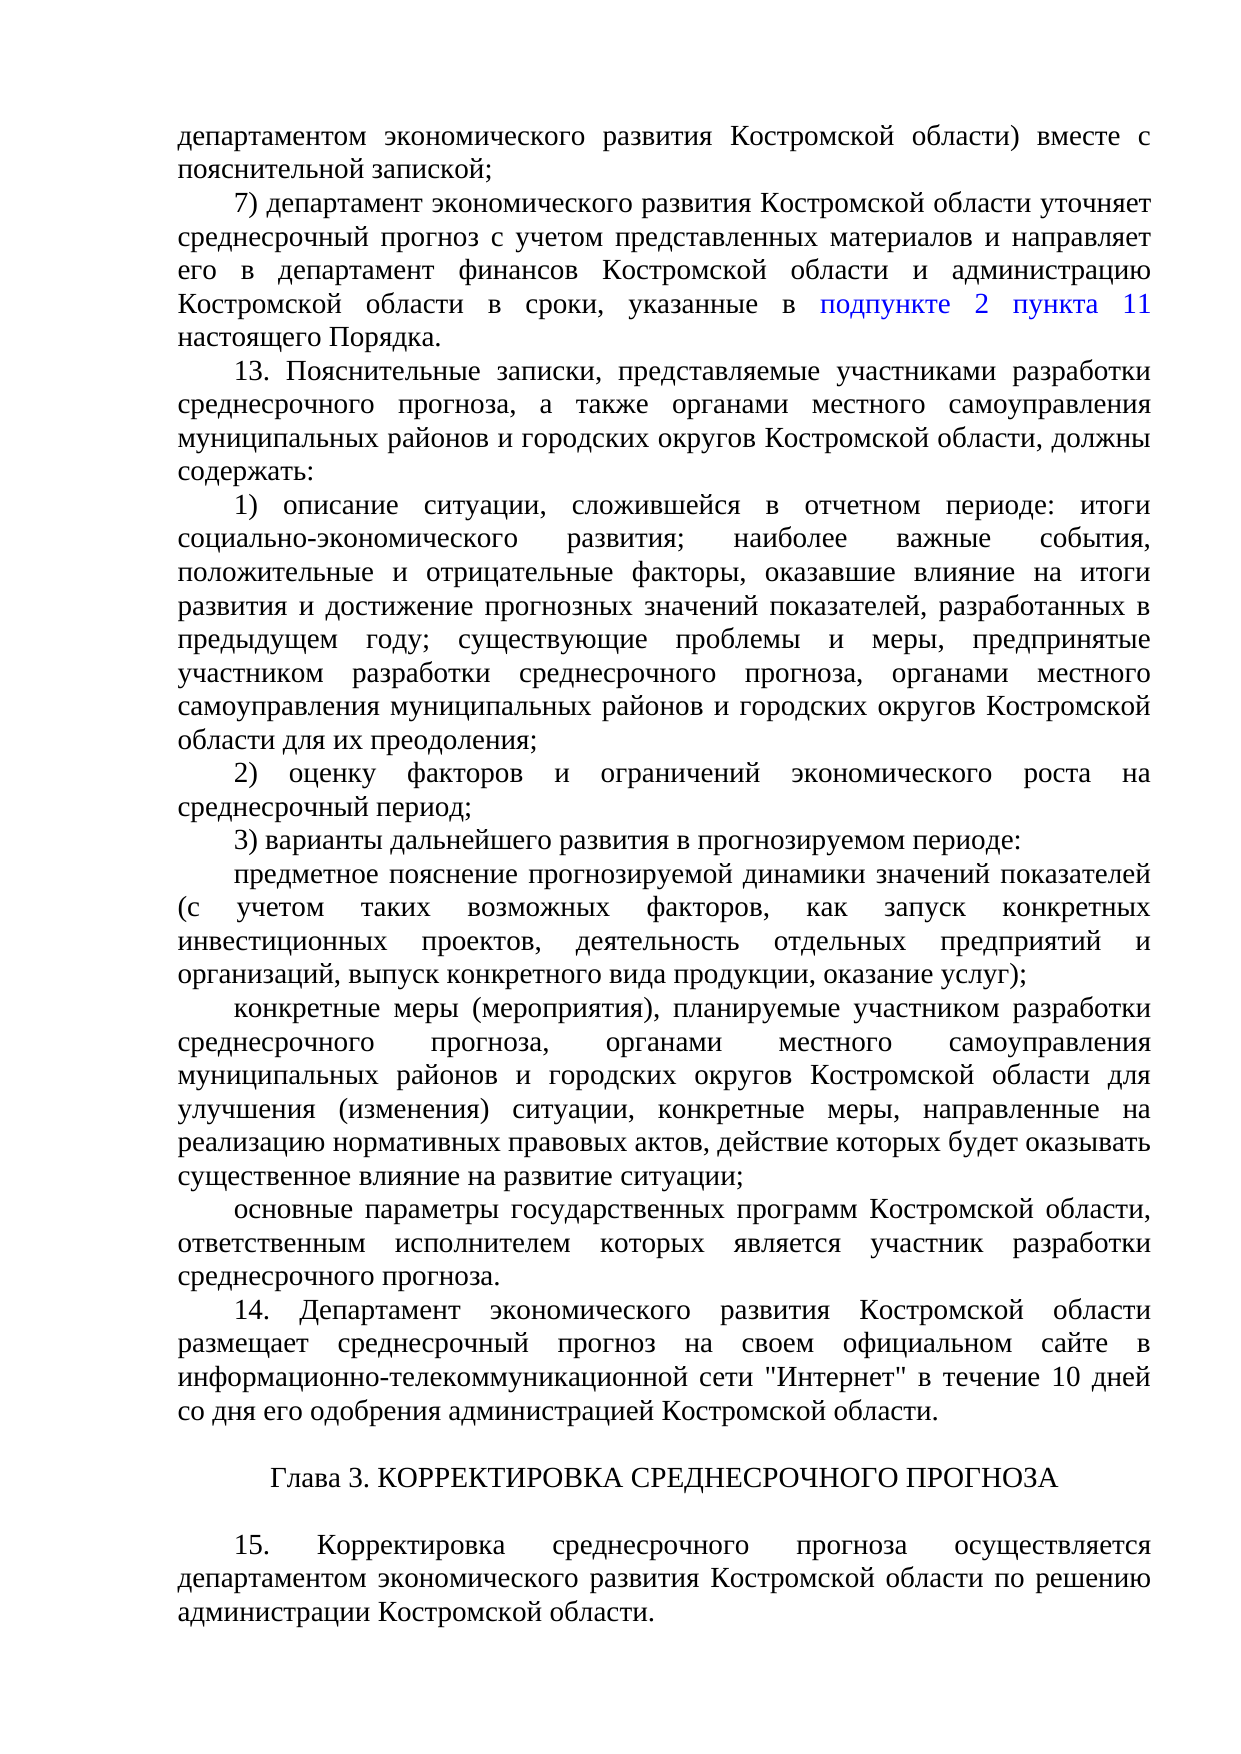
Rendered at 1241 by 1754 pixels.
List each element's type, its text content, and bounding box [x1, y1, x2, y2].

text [177, 118, 1152, 185]
text 14. Департамент экономического развития Костромской области размещает среднесрочный прогноз на своем официальном сайте в информационно-телекоммуникационной сети "Интернет" в течение 10 дней со дня его одобрения администрацией Костромской области. [177, 1292, 1152, 1426]
text основные параметры государственных программ Костромской области, ответственным исполнителем которых является участник разработки среднесрочного прогноза. [177, 1191, 1152, 1292]
text 13. Пояснительные записки, представляемые участниками разработки среднесрочного прогноза, а также органами местного самоуправления муниципальных районов и городских округов Костромской области, должны содержать: [177, 353, 1152, 487]
text Глава 3. КОРРЕКТИРОВКА СРЕДНЕСРОЧНОГО ПРОГНОЗА [177, 1460, 1152, 1493]
text предметное пояснение прогнозируемой динамики значений показателей (с учетом таких возможных факторов, как запуск конкретных инвестиционных проектов, деятельность отдельных предприятий и организаций, выпуск конкретного вида продукции, оказание услуг); [177, 856, 1152, 990]
text 3) варианты дальнейшего развития в прогнозируемом периоде: [177, 822, 1152, 856]
text 7) департамент экономического развития Костромской области уточняет среднесрочный прогноз с учетом представленных материалов и направляет его в департамент финансов Костромской области и администрацию Костромской области в сроки, указанные в подпункте 2 пункта 11 настоящего Порядка. [177, 185, 1152, 353]
text 1) описание ситуации, сложившейся в отчетном периоде: итоги социально-экономического развития; наиболее важные события, положительные и отрицательные факторы, оказавшие влияние на итоги развития и достижение прогнозных значений показателей, разработанных в предыдущем году; существующие проблемы и меры, предпринятые участником разработки среднесрочного прогноза, органами местного самоуправления муниципальных районов и городских округов Костромской области для их преодоления; [177, 487, 1152, 755]
text 15. Корректировка среднесрочного прогноза осуществляется департаментом экономического развития Костромской области по решению администрации Костромской области. [177, 1527, 1152, 1627]
text 2) оценку факторов и ограничений экономического роста на среднесрочный период; [177, 755, 1152, 822]
text конкретные меры (мероприятия), планируемые участником разработки среднесрочного прогноза, органами местного самоуправления муниципальных районов и городских округов Костромской области для улучшения (изменения) ситуации, конкретные меры, направленные на реализацию нормативных правовых актов, действие которых будет оказывать существенное влияние на развитие ситуации; [177, 990, 1152, 1191]
